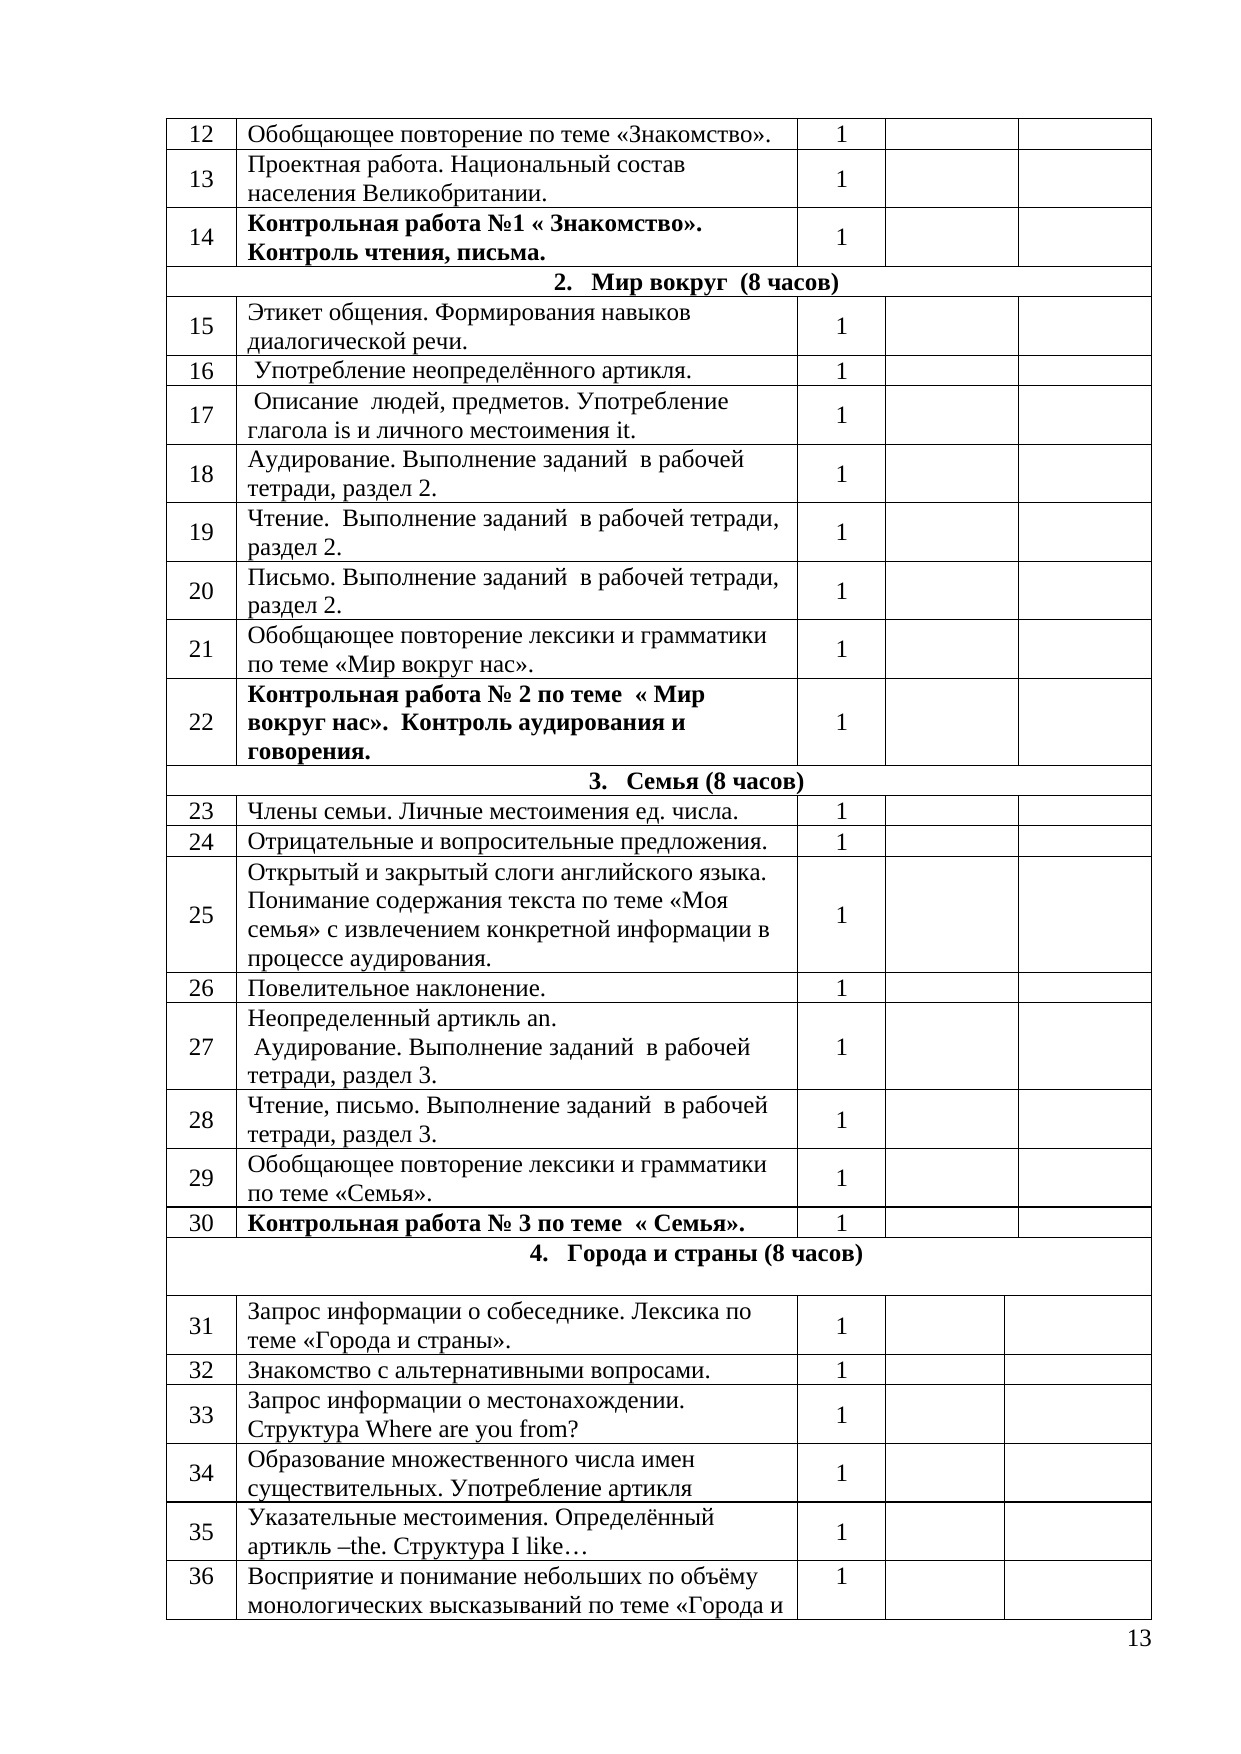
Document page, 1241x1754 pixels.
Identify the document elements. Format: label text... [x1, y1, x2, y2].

table_cell 28 [167, 1090, 236, 1148]
table_cell [1005, 1561, 1151, 1618]
table_cell 34 [167, 1444, 236, 1501]
table_cell Мир вокруг (8 часов) [167, 267, 1151, 296]
table_cell [886, 356, 1018, 385]
table_cell [1019, 386, 1151, 443]
table_cell [1019, 356, 1151, 385]
table_cell 30 [167, 1208, 236, 1237]
table_cell [1005, 1444, 1151, 1501]
table_cell Этикет общения. Формирования навыков диалогической речи. [237, 297, 797, 354]
table_cell 1 [798, 796, 885, 825]
table_cell 1 [798, 503, 885, 561]
table_cell 1 [798, 1208, 885, 1237]
table_cell 1 [798, 150, 885, 207]
table_cell 23 [167, 796, 236, 825]
table_cell [886, 620, 1018, 678]
table_cell [1019, 445, 1151, 502]
table_cell 1 [798, 1444, 885, 1501]
table_cell Чтение. Выполнение заданий в рабочей тетради, раздел 2. [237, 503, 797, 561]
table_cell 19 [167, 503, 236, 561]
table_cell 13 [167, 150, 236, 207]
table_cell 1 [798, 356, 885, 385]
table_cell Чтение, письмо. Выполнение заданий в рабочей тетради, раздел 3. [237, 1090, 797, 1148]
table_cell 20 [167, 562, 236, 619]
table_cell 33 [167, 1385, 236, 1443]
table_cell [886, 208, 1018, 266]
table_cell [1019, 297, 1151, 354]
table_cell 1 [798, 208, 885, 266]
table_cell [886, 973, 1018, 1002]
table_cell 21 [167, 620, 236, 678]
table_cell 12 [167, 119, 236, 148]
table_cell [886, 1503, 1004, 1560]
table_cell [886, 503, 1018, 561]
table_cell 1 [798, 1503, 885, 1560]
table_cell 1 [798, 857, 885, 972]
table_cell 1 [798, 679, 885, 765]
table_cell 1 [798, 562, 885, 619]
table_cell [1019, 826, 1151, 856]
table_cell [886, 1149, 1018, 1206]
table_cell 1 [798, 1003, 885, 1089]
table_cell Семья (8 часов) [167, 766, 1151, 795]
table_cell Обобщающее повторение по теме «Знакомство». [237, 119, 797, 148]
table_cell 1 [798, 1296, 885, 1354]
table_cell [886, 1561, 1004, 1618]
table_cell [1019, 857, 1151, 972]
table_cell 1 [798, 620, 885, 678]
table_cell [886, 119, 1018, 148]
table_cell [886, 562, 1018, 619]
table_cell Обобщающее повторение лексики и грамматики по теме «Семья». [237, 1149, 797, 1206]
table_cell 1 [798, 297, 885, 354]
table_cell [886, 150, 1018, 207]
table_cell [886, 1208, 1018, 1237]
table_cell [886, 1355, 1004, 1384]
table_cell Обобщающее повторение лексики и грамматики по теме «Мир вокруг нас». [237, 620, 797, 678]
table_cell [1019, 562, 1151, 619]
table_cell [1019, 119, 1151, 148]
table_cell [1019, 796, 1151, 825]
table_cell 17 [167, 386, 236, 443]
table_cell Проектная работа. Национальный состав населения Великобритании. [237, 150, 797, 207]
table_cell 16 [167, 356, 236, 385]
table_cell 1 [798, 973, 885, 1002]
table_cell 25 [167, 857, 236, 972]
table_cell [886, 445, 1018, 502]
table_cell 1 [798, 119, 885, 148]
table_cell [1019, 1208, 1151, 1237]
table_cell 22 [167, 679, 236, 765]
table_cell Указательные местоимения. Определённый артикль –the. Структура I like… [237, 1503, 797, 1560]
table_cell Аудирование. Выполнение заданий в рабочей тетради, раздел 2. [237, 445, 797, 502]
table_cell Знакомство с альтернативными вопросами. [237, 1355, 797, 1384]
table_cell [1019, 503, 1151, 561]
table_cell 18 [167, 445, 236, 502]
table_cell [886, 1444, 1004, 1501]
table_cell 35 [167, 1503, 236, 1560]
table_cell Контрольная работа № 3 по теме « Семья». [237, 1208, 797, 1237]
table_cell [886, 679, 1018, 765]
table_cell 26 [167, 973, 236, 1002]
table_cell 32 [167, 1355, 236, 1384]
table_cell [1019, 150, 1151, 207]
table_cell [1019, 208, 1151, 266]
table_cell Образование множественного числа имен существительных. Употребление артикля [237, 1444, 797, 1501]
table_cell [1019, 973, 1151, 1002]
table_cell Города и страны (8 часов) [167, 1238, 1151, 1295]
table_cell Запрос информации о местонахождении. Структура Where are you from? [237, 1385, 797, 1443]
table_cell 14 [167, 208, 236, 266]
table_cell [886, 1296, 1004, 1354]
table_cell 1 [798, 1355, 885, 1384]
table_cell [886, 1385, 1004, 1443]
table_cell 1 [798, 826, 885, 856]
table_cell Отрицательные и вопросительные предложения. [237, 826, 797, 856]
table_cell [886, 826, 1018, 856]
table_cell Употребление неопределённого артикля. [237, 356, 797, 385]
table_cell 1 [798, 1149, 885, 1206]
table_cell Открытый и закрытый слоги английского языка. Понимание содержания текста по теме «Моя семья» с извлечением конкретной информации в процессе аудирования. [237, 857, 797, 972]
table_cell 1 [798, 1561, 885, 1618]
table_cell Неопределенный артикль an. Аудирование. Выполнение заданий в рабочей тетради, раздел 3. [237, 1003, 797, 1089]
table_cell [1019, 1090, 1151, 1148]
table_cell [1005, 1503, 1151, 1560]
table_cell [886, 297, 1018, 354]
table_cell Запрос информации о собеседнике. Лексика по теме «Города и страны». [237, 1296, 797, 1354]
table_cell 27 [167, 1003, 236, 1089]
table_cell Члены семьи. Личные местоимения ед. числа. [237, 796, 797, 825]
table_cell 36 [167, 1561, 236, 1618]
table_cell 1 [798, 445, 885, 502]
table_cell 29 [167, 1149, 236, 1206]
table_cell [886, 857, 1018, 972]
table_cell [1005, 1355, 1151, 1384]
table_cell 1 [798, 1385, 885, 1443]
table_cell [1005, 1296, 1151, 1354]
table_cell [1019, 679, 1151, 765]
table_cell [1019, 1003, 1151, 1089]
table_cell [1019, 1149, 1151, 1206]
table_cell Контрольная работа №1 « Знакомство». Контроль чтения, письма. [237, 208, 797, 266]
table_cell [886, 796, 1018, 825]
table_cell 24 [167, 826, 236, 856]
table_cell 1 [798, 386, 885, 443]
table_cell 1 [798, 1090, 885, 1148]
table_cell [886, 386, 1018, 443]
table_cell 31 [167, 1296, 236, 1354]
table_cell [886, 1090, 1018, 1148]
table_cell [237, 1561, 797, 1618]
table_cell [1019, 620, 1151, 678]
table_cell [1005, 1385, 1151, 1443]
table_cell 15 [167, 297, 236, 354]
table_cell Контрольная работа № 2 по теме « Мир вокруг нас». Контроль аудирования и говорения. [237, 679, 797, 765]
table_cell Письмо. Выполнение заданий в рабочей тетради, раздел 2. [237, 562, 797, 619]
table_cell Повелительное наклонение. [237, 973, 797, 1002]
table_cell [886, 1003, 1018, 1089]
table_cell Описание людей, предметов. Употребление глагола is и личного местоимения it. [237, 386, 797, 443]
